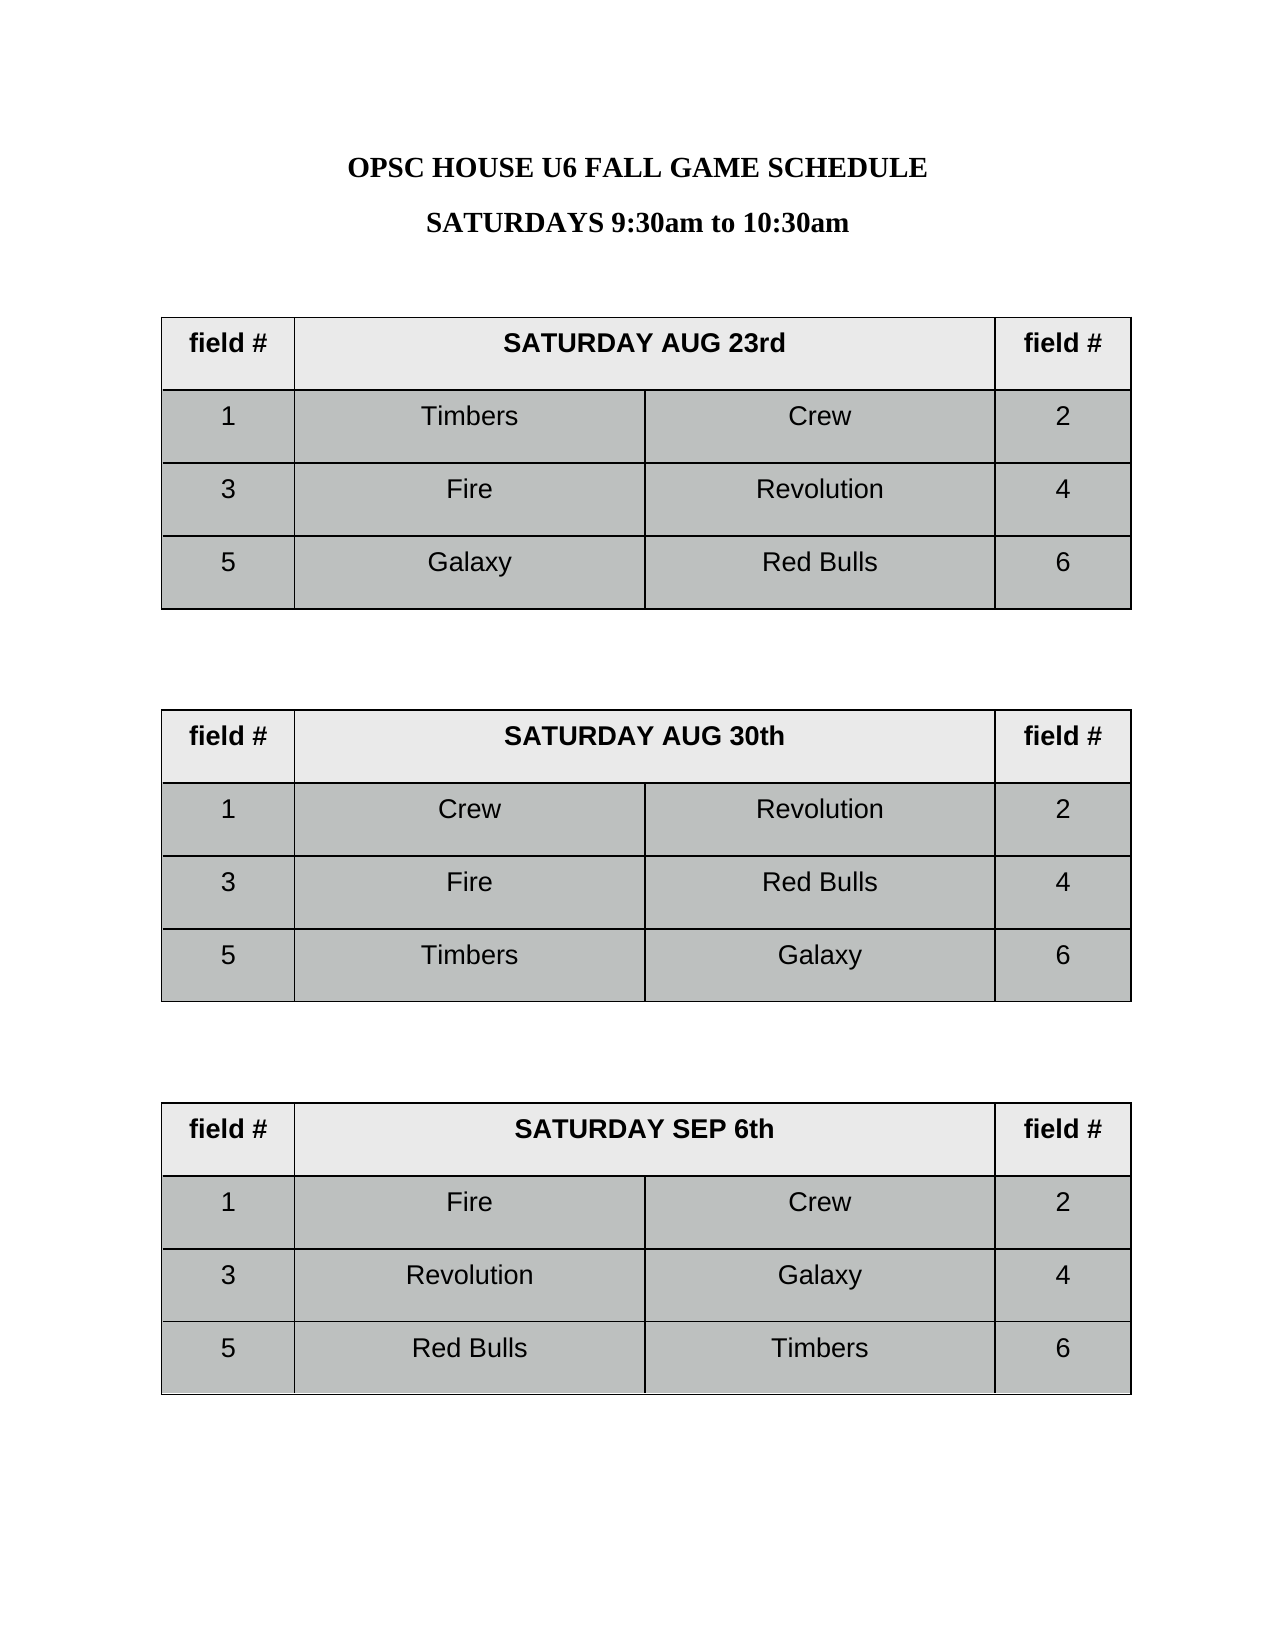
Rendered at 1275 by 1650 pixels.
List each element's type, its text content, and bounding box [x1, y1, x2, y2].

table_cell 5 [162, 929, 294, 1001]
table_cell Red Bulls [646, 857, 994, 928]
table_header field # [996, 711, 1130, 782]
table_cell 6 [996, 537, 1130, 608]
table_cell 4 [996, 1250, 1130, 1321]
table_cell 3 [162, 1249, 294, 1321]
table_cell 6 [996, 930, 1130, 1001]
table_cell Crew [646, 1177, 994, 1248]
table_cell Red Bulls [646, 537, 994, 608]
table_header field # [996, 1104, 1130, 1175]
table_cell Galaxy [295, 537, 644, 608]
table_header field # [162, 1104, 294, 1175]
table_cell Revolution [646, 784, 994, 855]
table_cell Red Bulls [295, 1322, 644, 1393]
table_cell 5 [162, 1322, 294, 1393]
table_cell 3 [162, 463, 294, 535]
table_header SATURDAY SEP 6th [295, 1104, 994, 1175]
table_cell 3 [162, 856, 294, 928]
table_cell 1 [162, 783, 294, 855]
table_cell Fire [295, 857, 644, 928]
table_cell Fire [295, 464, 644, 535]
table_cell 2 [996, 784, 1130, 855]
table_cell 2 [996, 1177, 1130, 1248]
table_cell Revolution [295, 1250, 644, 1321]
text OPSC HOUSE U6 FALL GAME SCHEDULE [150, 150, 1125, 183]
table_cell Crew [646, 391, 994, 462]
table_cell Galaxy [646, 1250, 994, 1321]
table_cell 1 [162, 1176, 294, 1248]
table_header SATURDAY AUG 30th [295, 711, 994, 782]
table_cell Galaxy [646, 930, 994, 1001]
table_cell Crew [295, 784, 644, 855]
table_header field # [996, 318, 1130, 389]
table_cell Revolution [646, 464, 994, 535]
table_cell 5 [162, 536, 294, 608]
table_header SATURDAY AUG 23rd [295, 318, 994, 389]
table_header field # [162, 318, 294, 389]
table_cell Timbers [295, 391, 644, 462]
table_cell Timbers [295, 930, 644, 1001]
table_cell 1 [162, 390, 294, 462]
table_cell 4 [996, 857, 1130, 928]
table_cell Timbers [646, 1322, 994, 1393]
table_cell 6 [996, 1322, 1130, 1393]
table_header field # [162, 711, 294, 782]
table_cell 4 [996, 464, 1130, 535]
table_cell Fire [295, 1177, 644, 1248]
text SATURDAYS 9:30am to 10:30am [150, 206, 1125, 239]
table_cell 2 [996, 391, 1130, 462]
